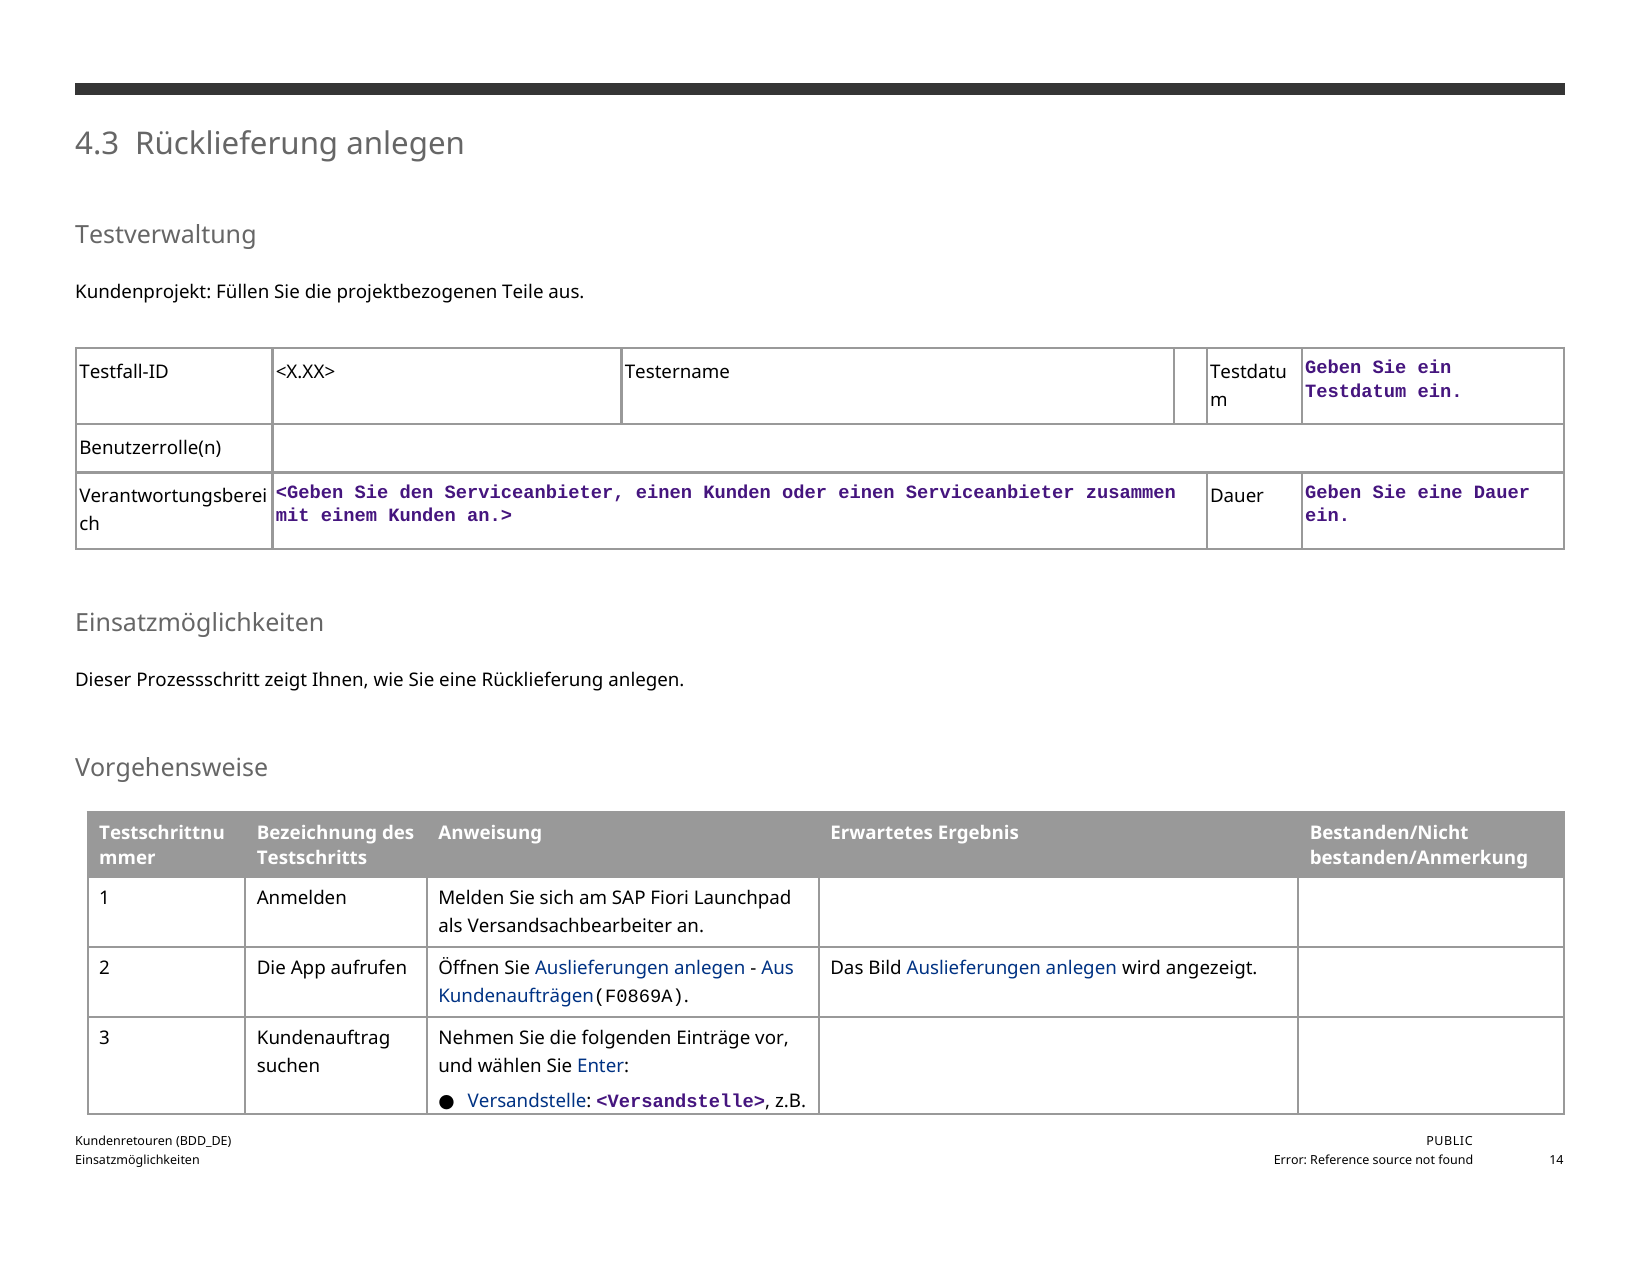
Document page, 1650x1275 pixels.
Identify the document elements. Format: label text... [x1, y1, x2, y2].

table_cell [274, 425, 1563, 471]
title Einsatzmöglichkeiten [75, 608, 1565, 637]
text Kundenprojekt: Füllen Sie die projektbezogenen Teile aus. [75, 278, 1565, 304]
table_cell [1299, 1018, 1563, 1113]
table_cell Melden Sie sich am SAP Fiori Launchpad als Versandsachbearbeiter an. [428, 878, 818, 946]
table_header <X.XX> [274, 349, 620, 423]
table_cell Kundenauftrag suchen [246, 1018, 426, 1113]
table_cell [820, 878, 1297, 946]
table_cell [428, 1018, 818, 1113]
table_header Geben Sie ein Testdatum ein. [1303, 349, 1563, 423]
title Testverwaltung [75, 220, 1565, 249]
table_cell Anmelden [246, 878, 426, 946]
table_cell Verantwortungsbereich [77, 474, 271, 548]
table_cell Das Bild Auslieferungen anlegen wird angezeigt. [820, 948, 1297, 1016]
table_cell Dauer [1208, 474, 1301, 548]
table_cell Benutzerrolle(n) [77, 425, 271, 471]
table_header Testschrittnummer [89, 813, 244, 876]
title Vorgehensweise [75, 753, 1565, 782]
table_header Testfall-ID [77, 349, 271, 423]
table_cell 3 [89, 1018, 244, 1113]
table_header Bezeichnung des Testschritts [246, 813, 426, 876]
table_header Anweisung [428, 813, 818, 876]
text Dieser Prozessschritt zeigt Ihnen, wie Sie eine Rücklieferung anlegen. [75, 666, 1565, 692]
table_cell <Geben Sie den Serviceanbieter, einen Kunden oder einen Serviceanbieter zusammen mit einem Kunden an.> [274, 474, 1206, 548]
table_header Bestanden/Nicht bestanden/Anmerkung [1299, 813, 1563, 876]
table_header Testdatum [1208, 349, 1301, 423]
subtitle Rücklieferung anlegen [75, 124, 1565, 162]
table_cell [1299, 878, 1563, 946]
table_cell [1299, 948, 1563, 1016]
table_header Erwartetes Ergebnis [820, 813, 1297, 876]
table_cell Öffnen Sie Auslieferungen anlegen - Aus Kundenaufträgen(F0869A). [428, 948, 818, 1016]
table_cell Geben Sie eine Dauer ein. [1303, 474, 1563, 548]
table_cell [820, 1018, 1297, 1113]
table_header Testername [623, 349, 1173, 423]
table_cell Die App aufrufen [246, 948, 426, 1016]
table_cell 2 [89, 948, 244, 1016]
table_header [1175, 349, 1206, 423]
table_cell 1 [89, 878, 244, 946]
